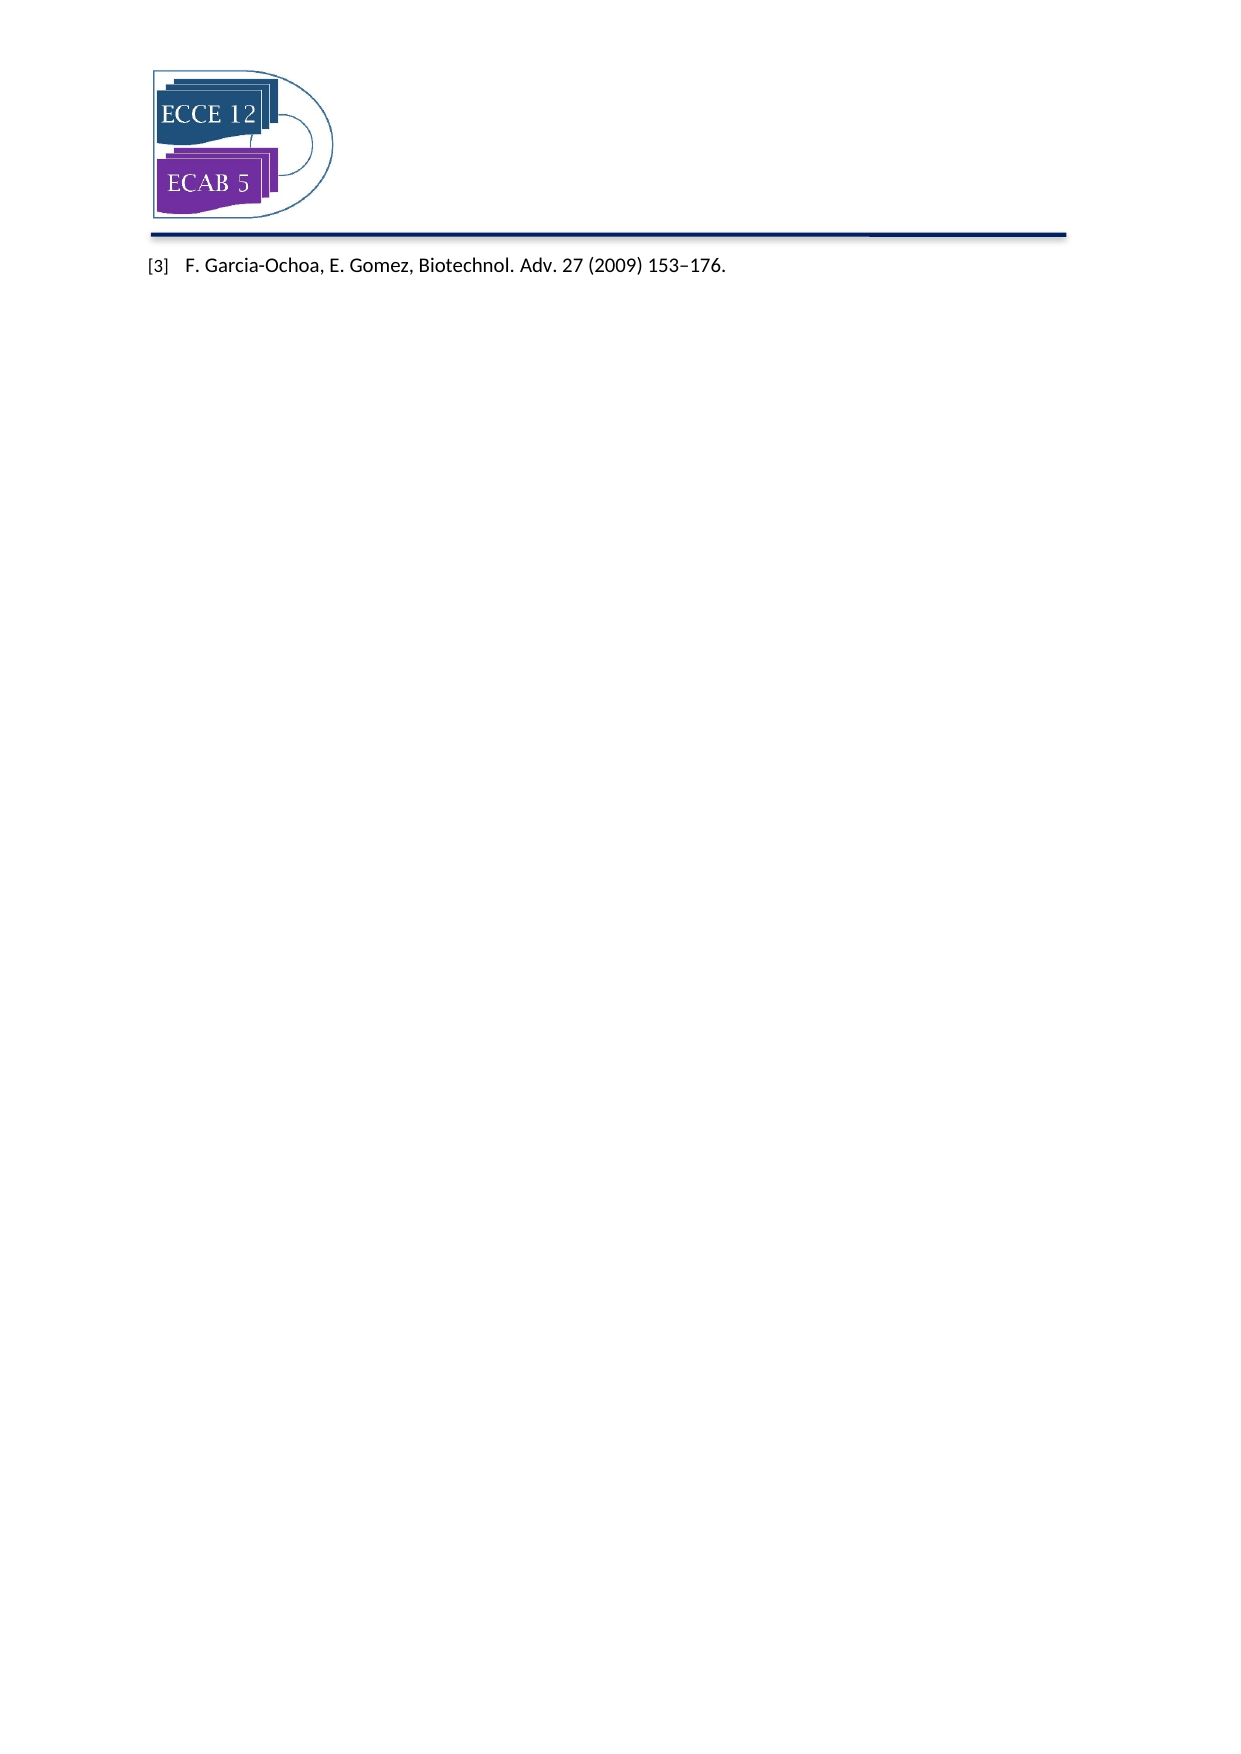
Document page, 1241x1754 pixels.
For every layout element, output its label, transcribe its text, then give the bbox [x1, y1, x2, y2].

list F. Garcia-Ochoa, E. Gomez, Biotechnol. Adv. 27 (2009) 153–176. [148, 252, 1092, 277]
picture [152, 69, 334, 219]
